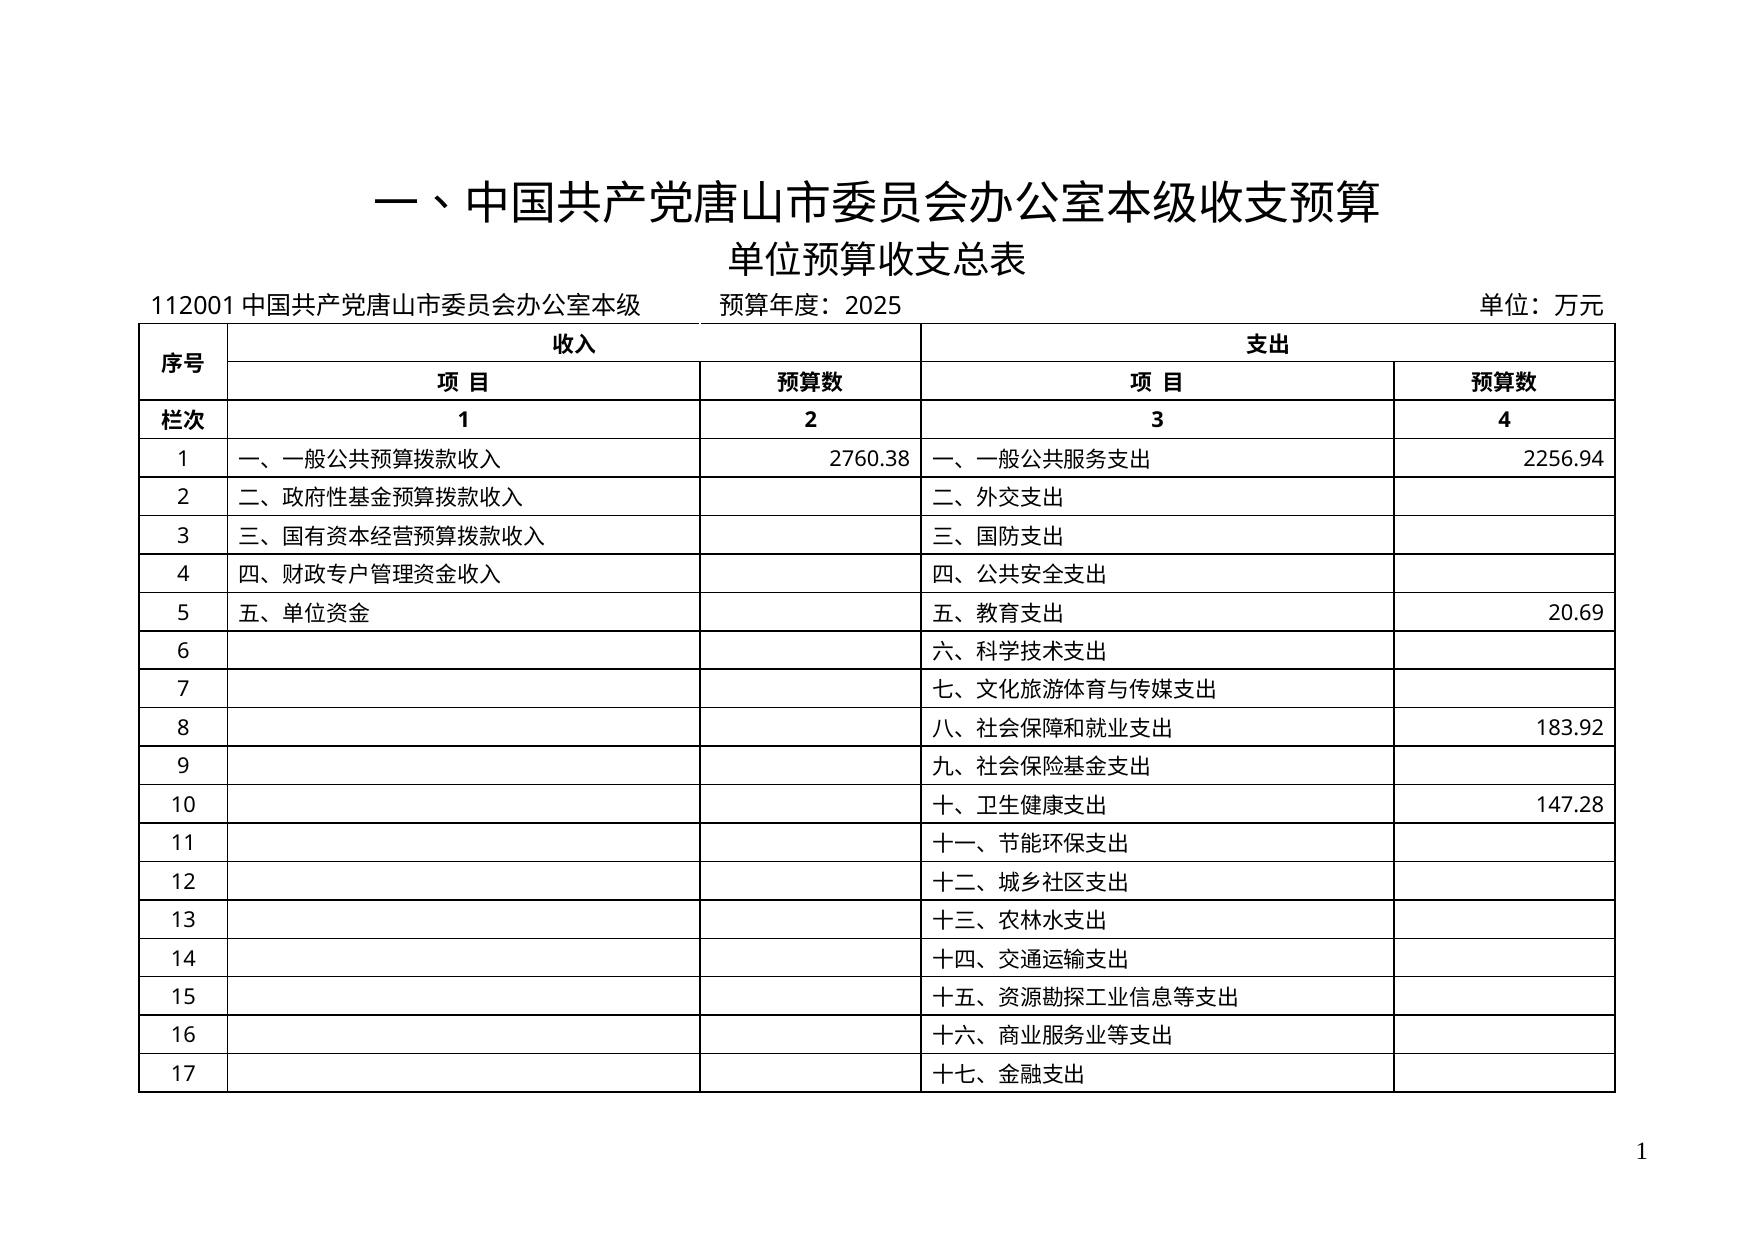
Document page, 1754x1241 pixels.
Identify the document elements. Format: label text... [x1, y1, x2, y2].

table_cell 十四、交通运输支出 [922, 939, 1393, 976]
table_cell 5 [140, 593, 227, 630]
table_cell 17 [140, 1054, 227, 1091]
table_header 单位：万元 [922, 286, 1614, 322]
table_cell 五、教育支出 [922, 593, 1393, 630]
text 一、中国共产党唐山市委员会办公室本级收支预算 [106, 171, 1648, 233]
table_cell [1395, 747, 1614, 784]
table_cell 8 [140, 708, 227, 745]
table_cell 1 [140, 439, 227, 476]
table_cell [1395, 824, 1614, 861]
table_cell 147.28 [1395, 785, 1614, 822]
table_cell 3 [140, 516, 227, 553]
table_cell [701, 901, 920, 937]
table_cell 一、一般公共服务支出 [922, 439, 1393, 476]
table_cell 预算数 [1395, 362, 1614, 399]
text 单位预算收支总表 [106, 233, 1648, 284]
table_cell 12 [140, 862, 227, 899]
table_cell [701, 939, 920, 976]
table_cell 三、国防支出 [922, 516, 1393, 553]
table_cell [701, 824, 920, 861]
table_cell 八、社会保障和就业支出 [922, 708, 1393, 745]
table_cell 7 [140, 670, 227, 707]
table_cell [1395, 555, 1614, 591]
table_cell 二、政府性基金预算拨款收入 [228, 478, 699, 514]
table_cell 二、外交支出 [922, 478, 1393, 514]
table_cell 十二、城乡社区支出 [922, 862, 1393, 899]
table_cell 14 [140, 939, 227, 976]
table_cell [1395, 939, 1614, 976]
table_cell 六、科学技术支出 [922, 632, 1393, 668]
table_cell 项 目 [228, 362, 699, 399]
table_cell [1395, 632, 1614, 668]
table_cell 序号 [140, 324, 227, 399]
table_cell 13 [140, 901, 227, 937]
table_cell 五、单位资金 [228, 593, 699, 630]
table_cell 1 [228, 401, 699, 438]
table_cell [1395, 862, 1614, 899]
table_cell 七、文化旅游体育与传媒支出 [922, 670, 1393, 707]
table_cell [228, 862, 699, 899]
table_cell 10 [140, 785, 227, 822]
table_cell 十六、商业服务业等支出 [922, 1016, 1393, 1053]
table_cell [228, 632, 699, 668]
table_cell 预算数 [701, 362, 920, 399]
table_cell 2760.38 [701, 439, 920, 476]
table_cell 十、卫生健康支出 [922, 785, 1393, 822]
table_header 112001中国共产党唐山市委员会办公室本级 [140, 286, 699, 322]
table_cell [701, 593, 920, 630]
table_cell 6 [140, 632, 227, 668]
table_cell [701, 516, 920, 553]
table_cell [1395, 516, 1614, 553]
table_cell 4 [1395, 401, 1614, 438]
table_cell [228, 708, 699, 745]
table_cell 3 [922, 401, 1393, 438]
table_cell 四、公共安全支出 [922, 555, 1393, 591]
table_cell [701, 632, 920, 668]
table_cell [1395, 670, 1614, 707]
table_cell 栏次 [140, 401, 227, 438]
table_cell [1395, 1054, 1614, 1091]
table_cell 支出 [922, 324, 1614, 361]
table_cell 收入 [228, 324, 920, 361]
table_cell [228, 1016, 699, 1053]
table_cell [701, 785, 920, 822]
table_cell 183.92 [1395, 708, 1614, 745]
table_cell 9 [140, 747, 227, 784]
table_cell [1395, 977, 1614, 1014]
table_cell [701, 478, 920, 514]
table_cell 2256.94 [1395, 439, 1614, 476]
table_cell [228, 939, 699, 976]
table_cell 十一、节能环保支出 [922, 824, 1393, 861]
table_cell [701, 747, 920, 784]
table_cell [228, 747, 699, 784]
table_cell 15 [140, 977, 227, 1014]
table_cell [1395, 478, 1614, 514]
table_cell [701, 670, 920, 707]
table_cell [1395, 901, 1614, 937]
table_cell 十三、农林水支出 [922, 901, 1393, 937]
table_cell [228, 824, 699, 861]
table_cell [228, 977, 699, 1014]
table_cell 2 [140, 478, 227, 514]
table_cell 三、国有资本经营预算拨款收入 [228, 516, 699, 553]
table_cell [701, 1054, 920, 1091]
table_cell [228, 901, 699, 937]
table_cell 4 [140, 555, 227, 591]
table_cell [701, 862, 920, 899]
table_cell 九、社会保险基金支出 [922, 747, 1393, 784]
table_cell [1395, 1016, 1614, 1053]
table_cell 一、一般公共预算拨款收入 [228, 439, 699, 476]
table_cell 项 目 [922, 362, 1393, 399]
table_cell 2 [701, 401, 920, 438]
table_cell 20.69 [1395, 593, 1614, 630]
table_cell [228, 785, 699, 822]
table_cell 16 [140, 1016, 227, 1053]
table_cell [701, 555, 920, 591]
table_cell 四、财政专户管理资金收入 [228, 555, 699, 591]
table_cell [228, 1054, 699, 1091]
table_cell [701, 708, 920, 745]
table_header 预算年度：2025 [701, 286, 920, 322]
table_cell 11 [140, 824, 227, 861]
table_cell [701, 1016, 920, 1053]
table_cell [701, 977, 920, 1014]
table_cell [228, 670, 699, 707]
table_cell 十七、金融支出 [922, 1054, 1393, 1091]
table_cell 十五、资源勘探工业信息等支出 [922, 977, 1393, 1014]
